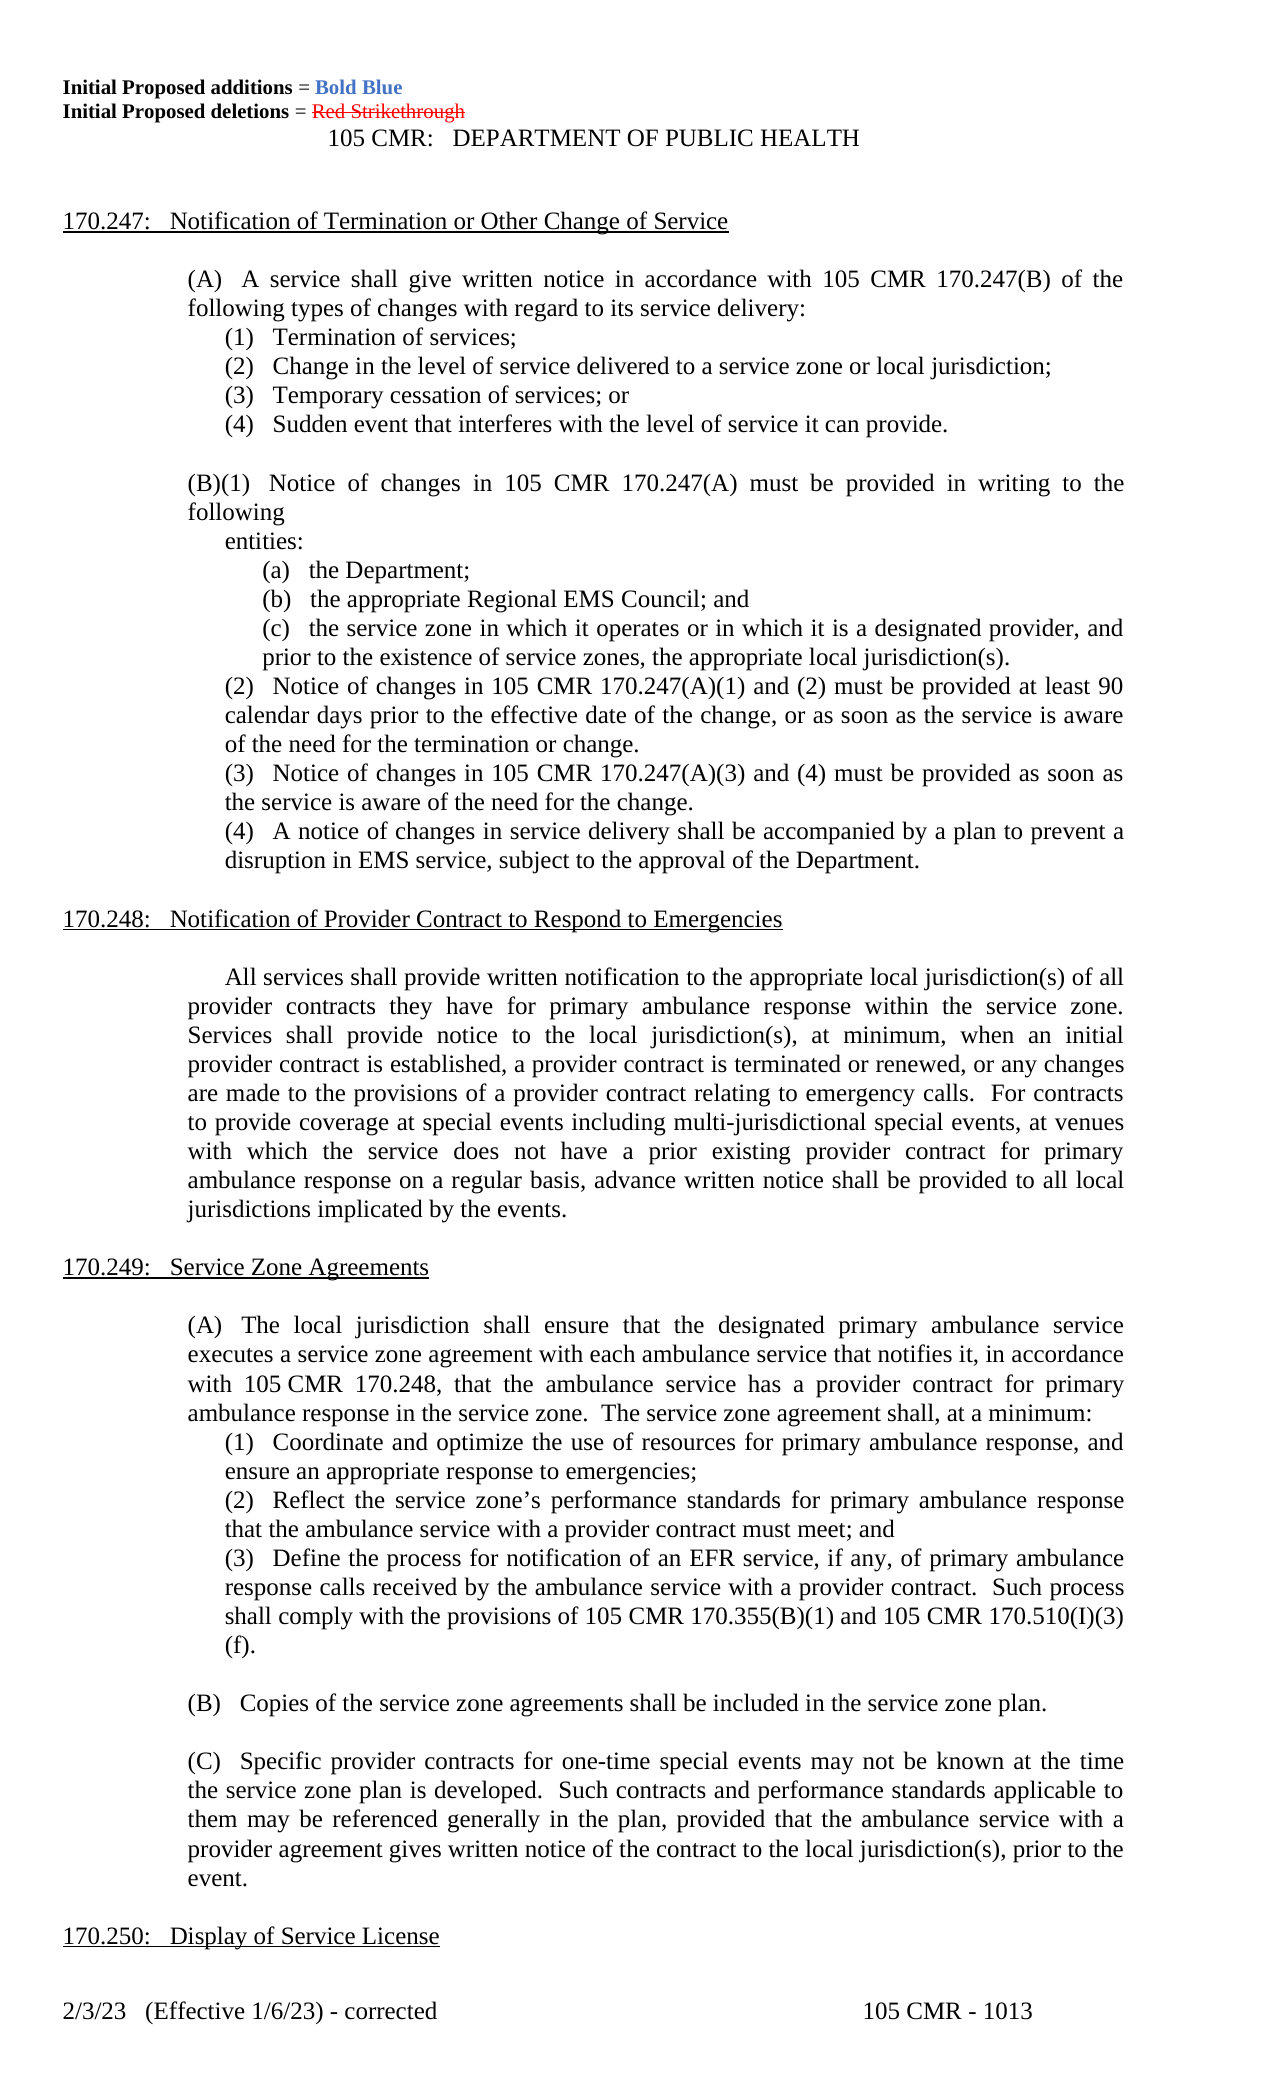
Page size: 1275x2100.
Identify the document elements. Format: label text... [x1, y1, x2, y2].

text 170.250: Display of Service License [62, 1921, 1125, 1950]
text All services shall provide written notification to the appropriate local jurisdiction(s) of all provider contracts they have for primary ambulance response within the service zone. Services shall provide notice to the local jurisdiction(s), at minimum, when an initial provider contract is established, a provider contract is terminated or renewed, or any changes are made to the provisions of a provider contract relating to emergency calls. For contracts to provide coverage at special events including multi-jurisdictional special events, at venues with which the service does not have a prior existing provider contract for primary ambulance response on a regular basis, advance written notice shall be provided to all local jurisdictions implicated by the events. [187, 962, 1125, 1223]
text (2) Notice of changes in 105 CMR 170.247(A)(1) and (2) must be provided at least 90 calendar days prior to the effective date of the change, or as soon as the service is aware of the need for the termination or change. [224, 671, 1125, 758]
text (B) Copies of the service zone agreements shall be included in the service zone plan. [187, 1688, 1125, 1717]
text 170.248: Notification of Provider Contract to Respond to Emergencies [62, 904, 1125, 933]
text (3) Temporary cessation of services; or [224, 381, 1125, 410]
text (B)(1) Notice of changes in 105 CMR 170.247(A) must be provided in writing to the following [187, 468, 1125, 526]
text (c) the service zone in which it operates or in which it is a designated provider, and prior to the existence of service zones, the appropriate local jurisdiction(s). [262, 613, 1125, 671]
text 170.247: Notification of Termination or Other Change of Service [62, 206, 1125, 235]
text (A) A service shall give written notice in accordance with 105 CMR 170.247(B) of the following types of changes with regard to its service delivery: [187, 264, 1125, 322]
text (1) Termination of services; [224, 322, 1125, 352]
text (b) the appropriate Regional EMS Council; and [262, 584, 1125, 613]
text (1) Coordinate and optimize the use of resources for primary ambulance response, and ensure an appropriate response to emergencies; [224, 1427, 1125, 1485]
text (3) Notice of changes in 105 CMR 170.247(A)(3) and (4) must be provided as soon as the service is aware of the need for the change. [224, 758, 1125, 817]
text (a) the Department; [262, 555, 1125, 584]
text (2) Reflect the service zone’s performance standards for primary ambulance response that the ambulance service with a provider contract must meet; and [224, 1485, 1125, 1543]
text (3) Define the process for notification of an EFR service, if any, of primary ambulance response calls received by the ambulance service with a provider contract. Such process shall comply with the provisions of 105 CMR 170.355(B)(1) and 105 CMR 170.510(I)(3)(f). [224, 1543, 1125, 1659]
text 170.249: Service Zone Agreements [62, 1252, 1125, 1282]
text (C) Specific provider contracts for one-time special events may not be known at the time the service zone plan is developed. Such contracts and performance standards applicable to them may be referenced generally in the plan, provided that the ambulance service with a provider agreement gives written notice of the contract to the local jurisdiction(s), prior to the event. [187, 1747, 1125, 1892]
text entities: [224, 526, 1125, 555]
text (4) A notice of changes in service delivery shall be accompanied by a plan to prevent a disruption in EMS service, subject to the approval of the Department. [224, 817, 1125, 875]
text (2) Change in the level of service delivered to a service zone or local jurisdiction; [224, 352, 1125, 381]
text (A) The local jurisdiction shall ensure that the designated primary ambulance service executes a service zone agreement with each ambulance service that notifies it, in accordance with 105 CMR 170.248, that the ambulance service has a provider contract for primary ambulance response in the service zone. The service zone agreement shall, at a minimum: [187, 1311, 1125, 1427]
text (4) Sudden event that interferes with the level of service it can provide. [224, 410, 1125, 439]
